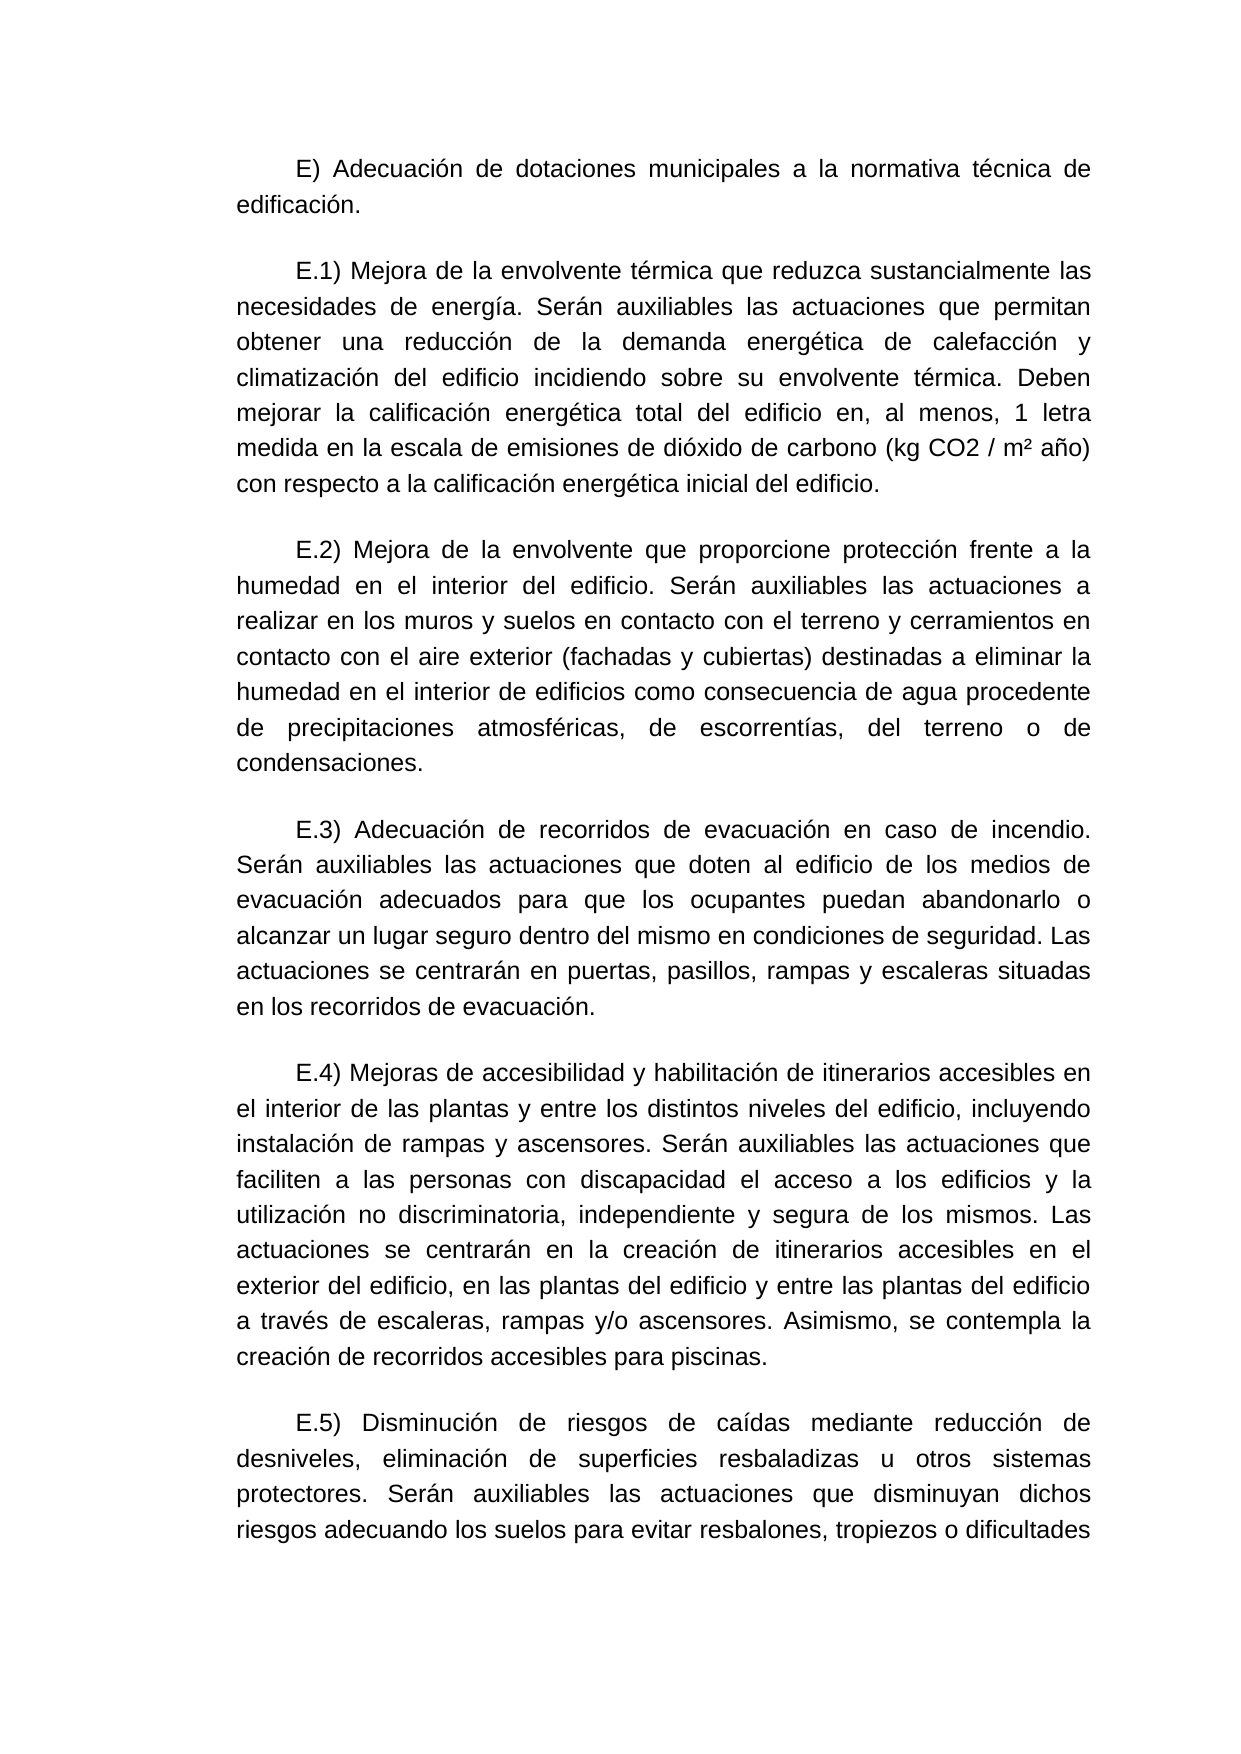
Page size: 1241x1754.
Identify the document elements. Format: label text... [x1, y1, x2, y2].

text E.3) Adecuación de recorridos de evacuación en caso de incendio. Serán auxiliables las actuaciones que doten al edificio de los medios de evacuación adecuados para que los ocupantes puedan abandonarlo o alcanzar un lugar seguro dentro del mismo en condiciones de seguridad. Las actuaciones se centrarán en puertas, pasillos, rampas y escaleras situadas en los recorridos de evacuación. [236, 810, 1092, 1022]
text E.4) Mejoras de accesibilidad y habilitación de itinerarios accesibles en el interior de las plantas y entre los distintos niveles del edificio, incluyendo instalación de rampas y ascensores. Serán auxiliables las actuaciones que faciliten a las personas con discapacidad el acceso a los edificios y la utilización no discriminatoria, independiente y segura de los mismos. Las actuaciones se centrarán en la creación de itinerarios accesibles en el exterior del edificio, en las plantas del edificio y entre las plantas del edificio a través de escaleras, rampas y/o ascensores. Asimismo, se contempla la creación de recorridos accesibles para piscinas. [236, 1053, 1092, 1372]
text E.2) Mejora de la envolvente que proporcione protección frente a la humedad en el interior del edificio. Serán auxiliables las actuaciones a realizar en los muros y suelos en contacto con el terreno y cerramientos en contacto con el aire exterior (fachadas y cubiertas) destinadas a eliminar la humedad en el interior de edificios como consecuencia de agua procedente de precipitaciones atmosféricas, de escorrentías, del terreno o de condensaciones. [236, 531, 1092, 778]
text E) Adecuación de dotaciones municipales a la normativa técnica de edificación. [236, 149, 1092, 220]
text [236, 1403, 1092, 1545]
text E.1) Mejora de la envolvente térmica que reduzca sustancialmente las necesidades de energía. Serán auxiliables las actuaciones que permitan obtener una reducción de la demanda energética de calefacción y climatización del edificio incidiendo sobre su envolvente térmica. Deben mejorar la calificación energética total del edificio en, al menos, 1 letra medida en la escala de emisiones de dióxido de carbono (kg CO2 / m² año) con respecto a la calificación energética inicial del edificio. [236, 251, 1092, 499]
